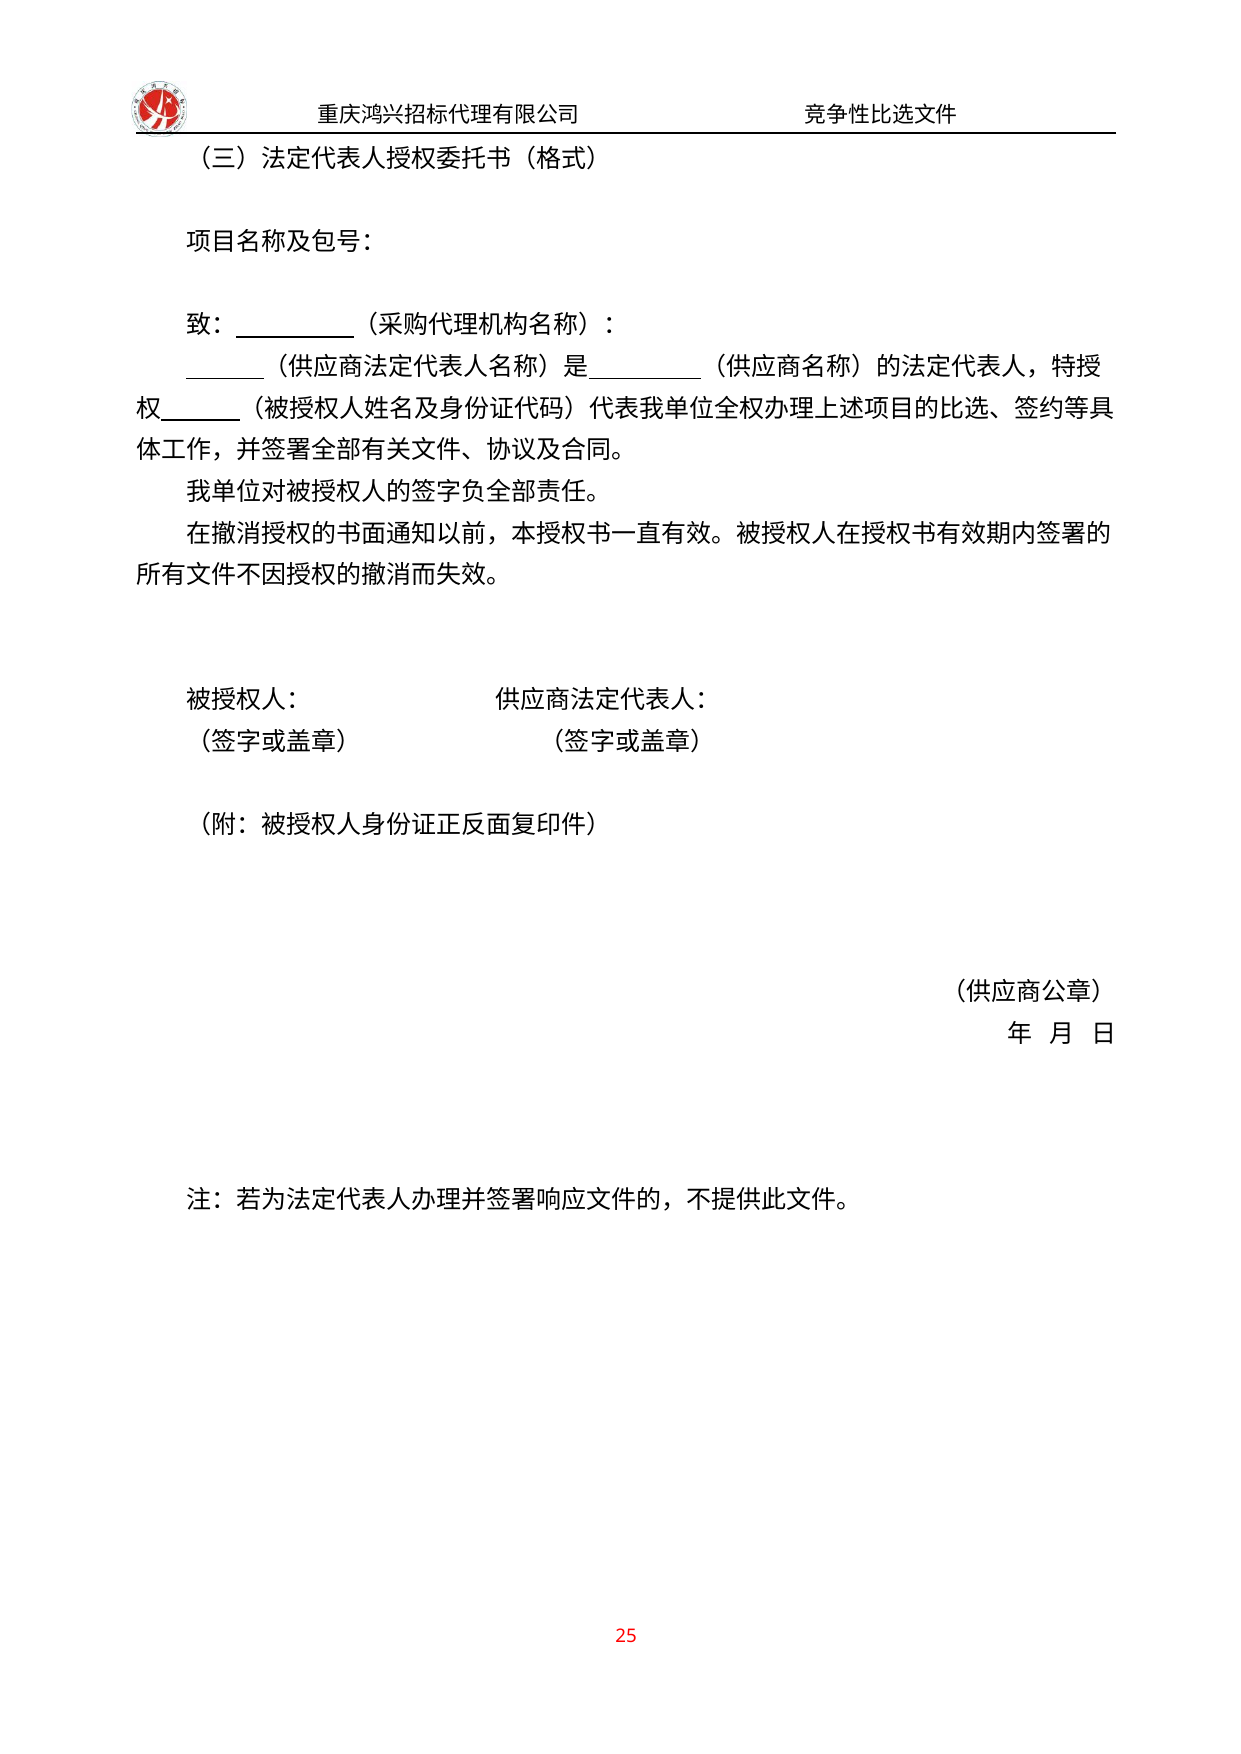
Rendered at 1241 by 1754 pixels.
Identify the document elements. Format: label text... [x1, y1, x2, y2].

text （供应商法定代表人名称）是 （供应商名称）的法定代表人，特授权 （被授权人姓名及身份证代码）代表我单位全权办理上述项目的比选、签约等具体工作，并签署全部有关文件、协议及合同。 [136, 342, 1116, 467]
text 我单位对被授权人的签字负全部责任。 [136, 467, 1116, 509]
text （附：被授权人身份证正反面复印件） [136, 801, 1116, 842]
picture [131, 81, 187, 137]
text 注：若为法定代表人办理并签署响应文件的，不提供此文件。 [136, 1176, 1116, 1217]
text 被授权人： 供应商法定代表人： [136, 676, 1116, 717]
text （三）法定代表人授权委托书（格式） [136, 134, 1116, 176]
text 致： （采购代理机构名称）： [136, 301, 1116, 342]
text 项目名称及包号： [136, 217, 1116, 259]
text （供应商公章） [136, 967, 1116, 1009]
text 年 月 日 [136, 1009, 1116, 1051]
text 在撤消授权的书面通知以前，本授权书一直有效。被授权人在授权书有效期内签署的所有文件不因授权的撤消而失效。 [136, 509, 1116, 592]
text （签字或盖章） （签字或盖章） [136, 717, 1116, 759]
